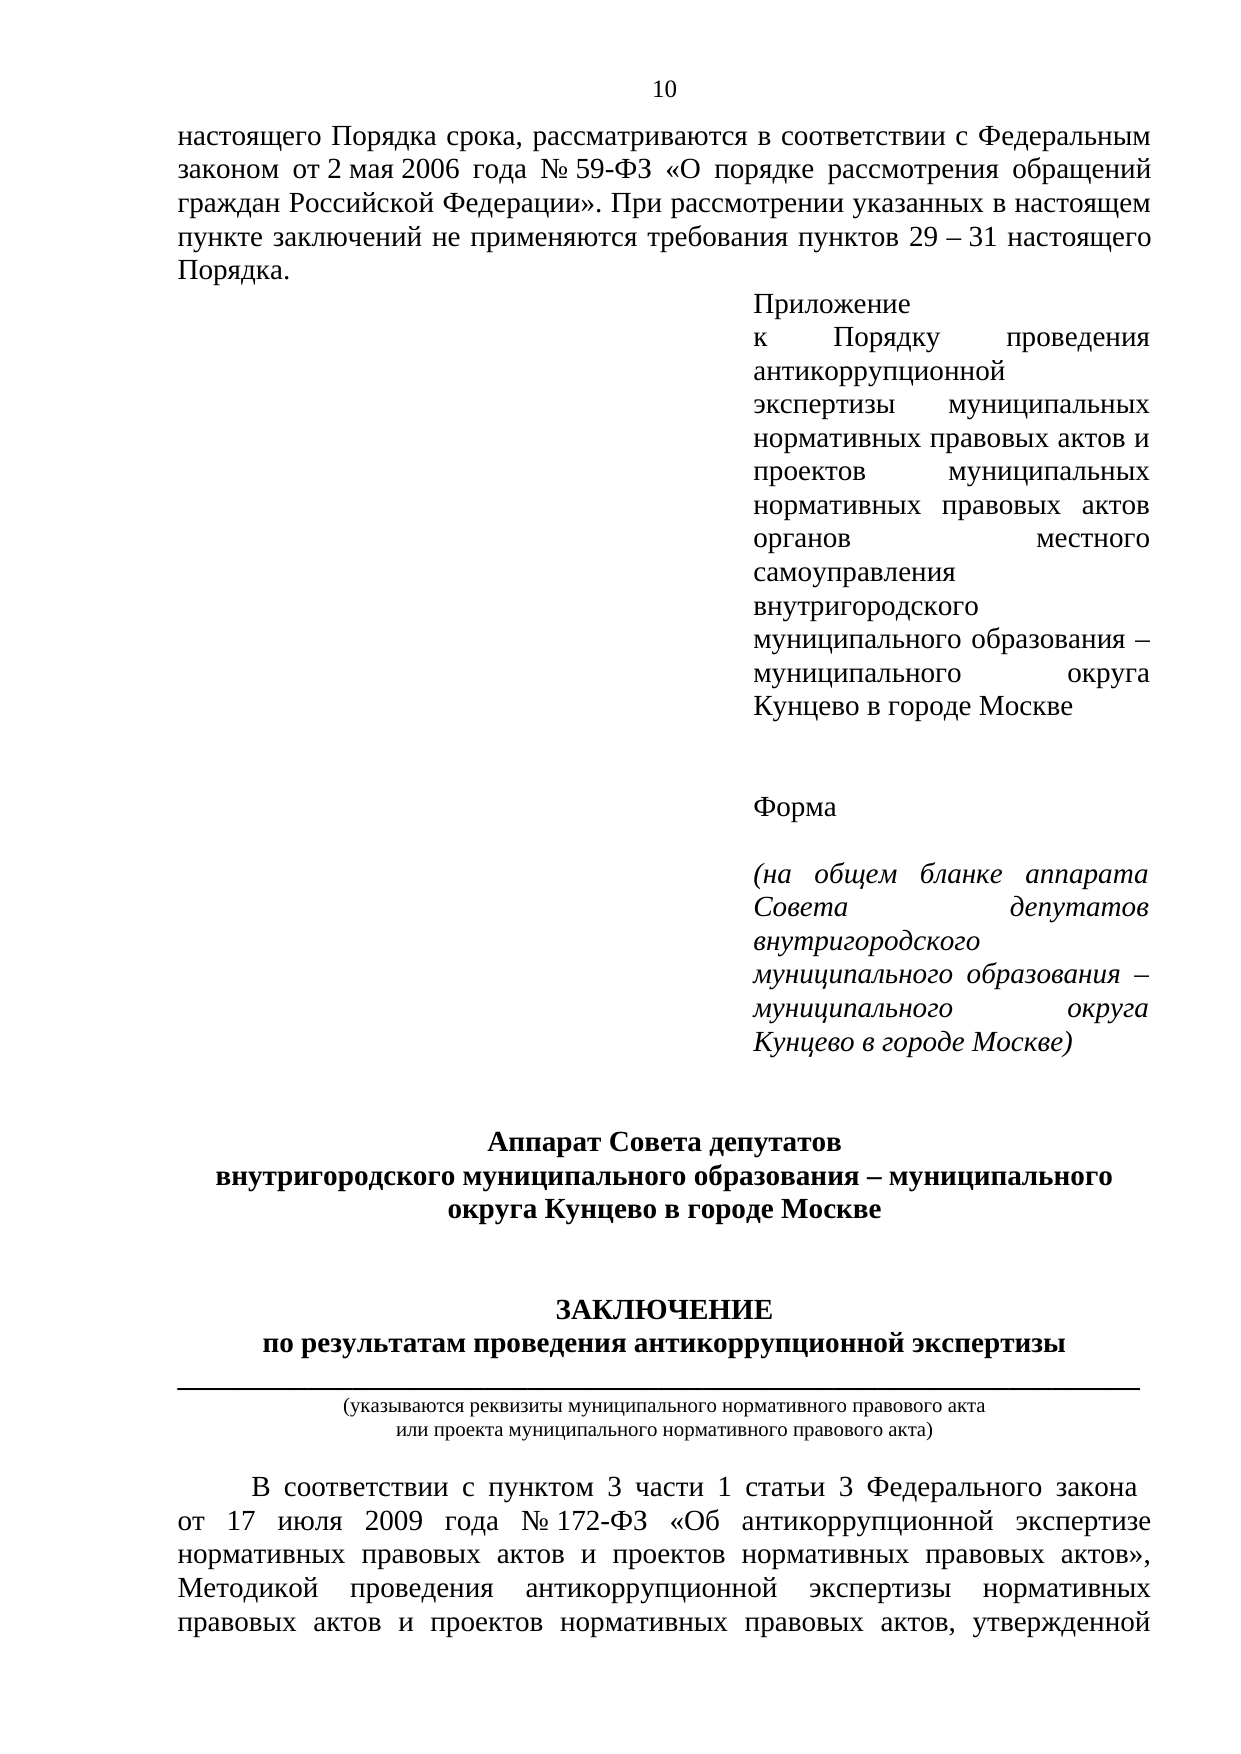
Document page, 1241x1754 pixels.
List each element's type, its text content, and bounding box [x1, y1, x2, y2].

text Форма [753, 789, 1150, 822]
text внутригородского муниципального образования – муниципального округа Кунцево в городе Москве [177, 1158, 1152, 1225]
text ЗАКЛЮЧЕНИЕ [177, 1292, 1152, 1326]
text по результатам проведения антикоррупционной экспертизы [177, 1326, 1152, 1359]
text Аппарат Совета депутатов [177, 1124, 1152, 1158]
text Приложение [753, 286, 1150, 319]
text __________________________________________________________________ [177, 1359, 1152, 1393]
text к Порядку проведения антикоррупционной экспертизы муниципальных нормативных правовых актов и проектов муниципальных нормативных правовых актов органов местного самоуправления внутригородского муниципального образования – муниципального округа Кунцево в городе Москве [753, 319, 1150, 722]
text (на общем бланке аппарата Совета депутатов внутригородского муниципального образования – муниципального округа Кунцево в городе Москве) [753, 856, 1152, 1057]
text или проекта муниципального нормативного правового акта) [177, 1417, 1152, 1441]
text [177, 1469, 1152, 1637]
text (указываются реквизиты муниципального нормативного правового акта [177, 1393, 1152, 1417]
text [177, 118, 1152, 286]
